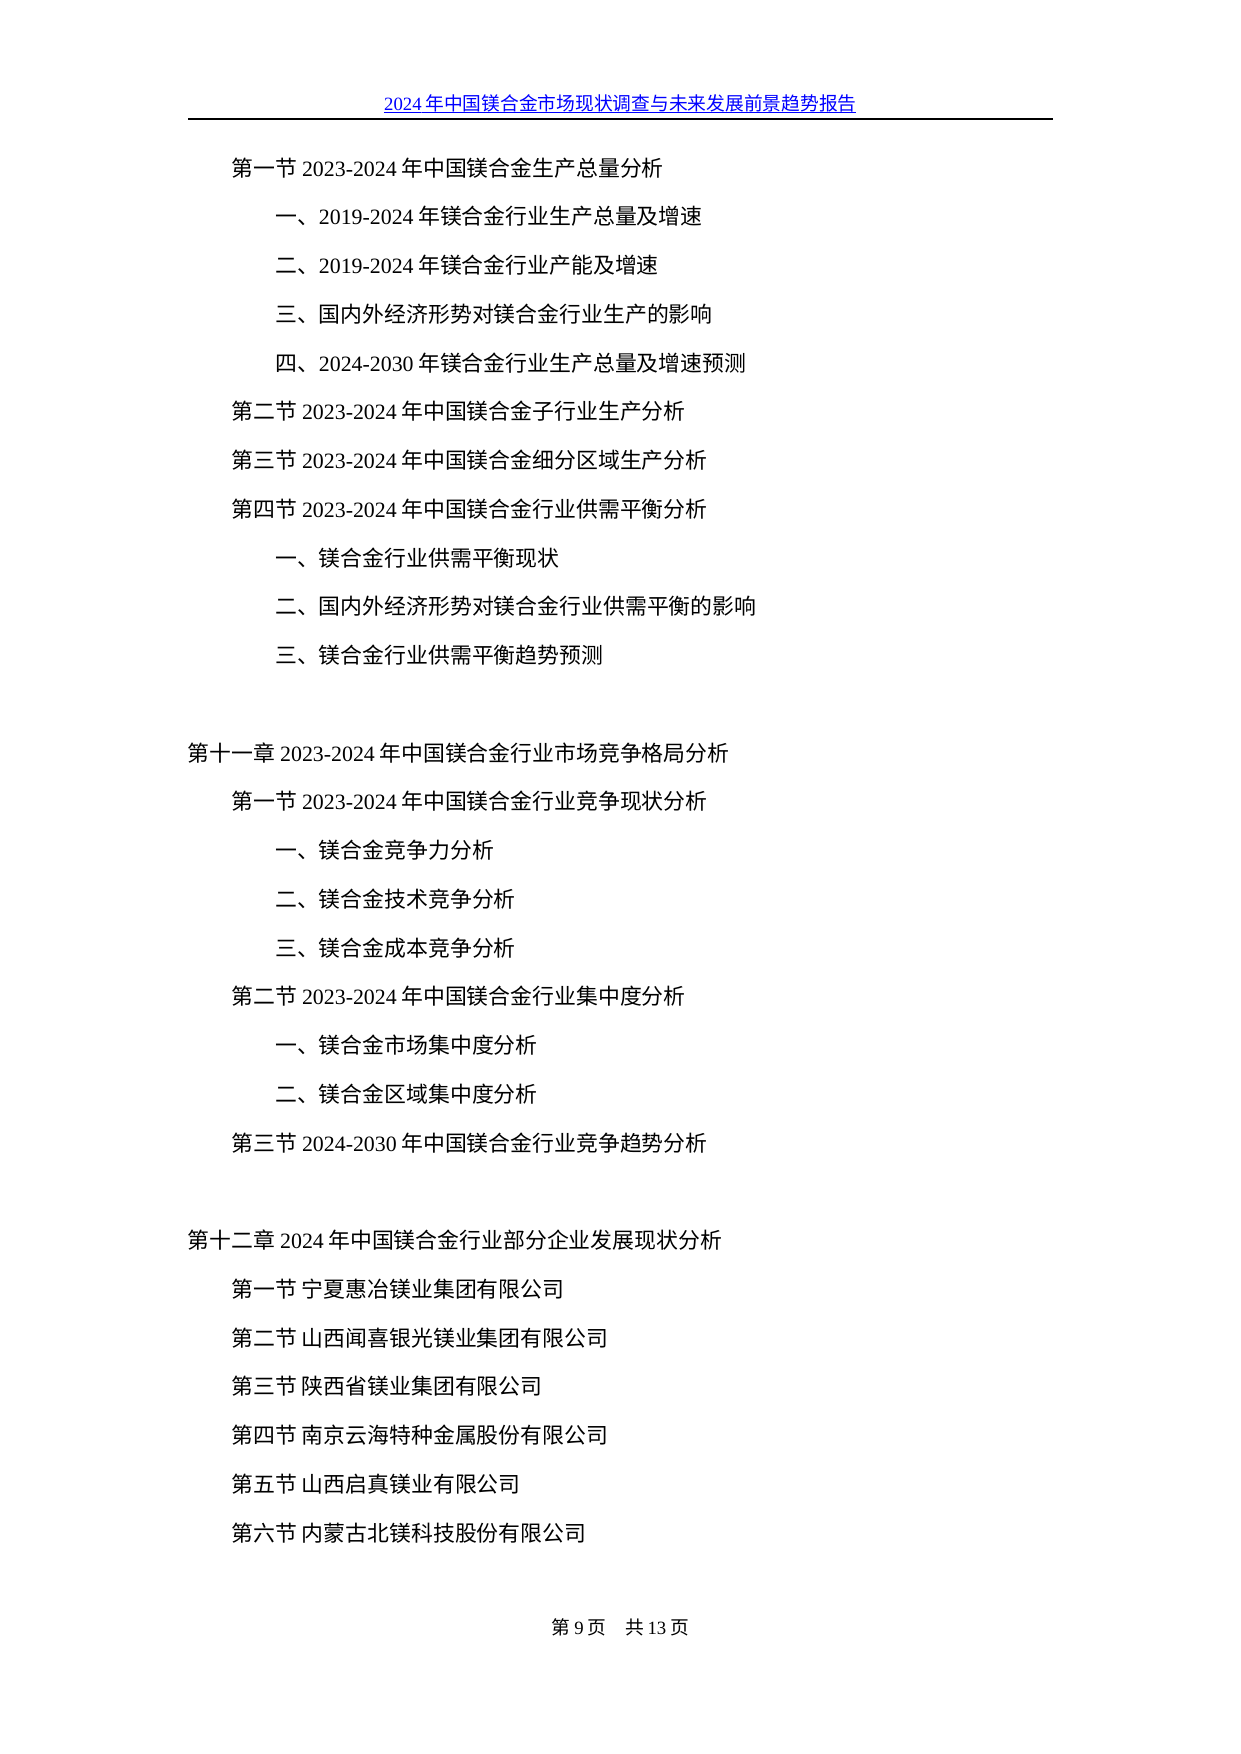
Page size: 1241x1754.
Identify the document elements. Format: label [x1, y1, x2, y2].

text [187, 150, 1053, 1548]
